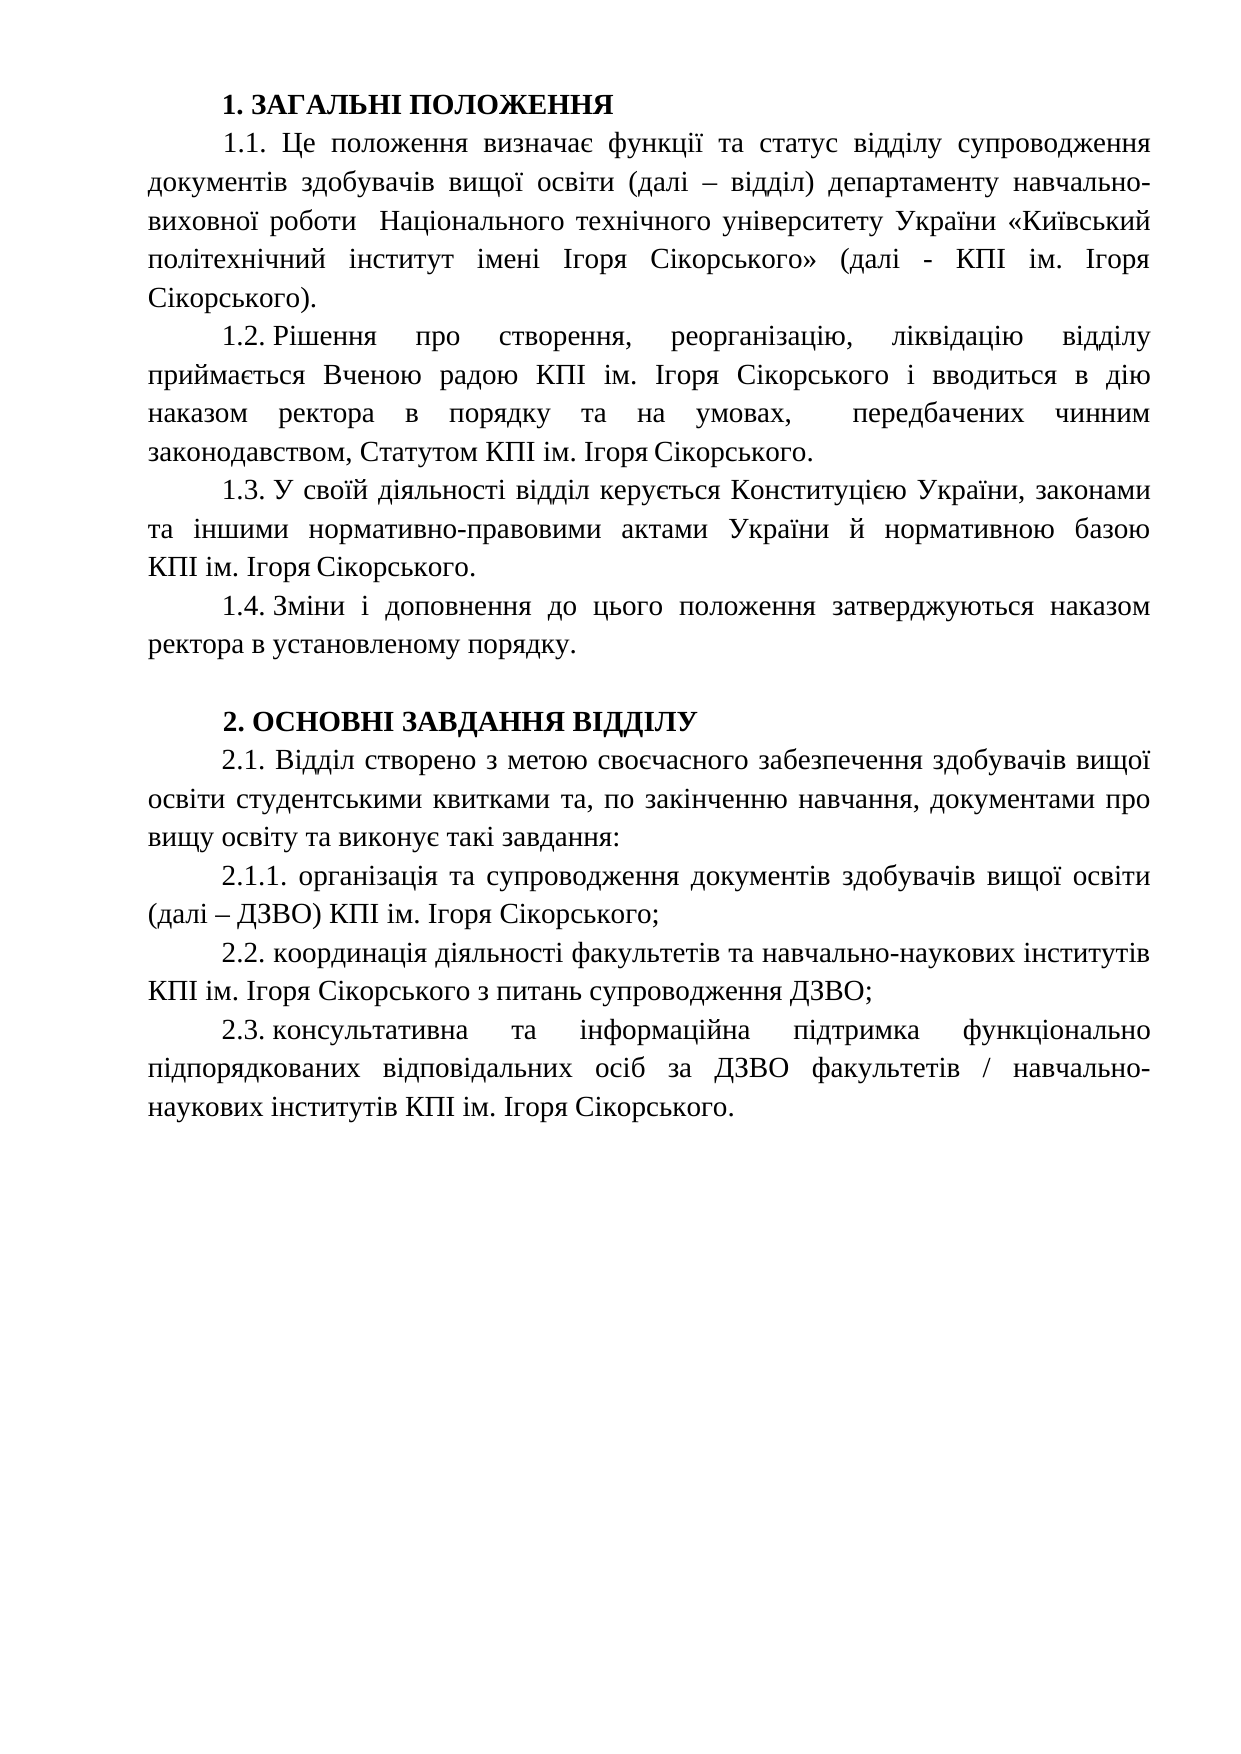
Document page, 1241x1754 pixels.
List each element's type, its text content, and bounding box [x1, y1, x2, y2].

text 2.3. консультативна та інформаційна підтримка функціонально підпорядкованих відповідальних осіб за ДЗВО факультетів / навчально-наукових інститутів КПІ ім. Ігоря Сікорського. [148, 1012, 1152, 1123]
text 1.2. Рішення про створення, реорганізацію, ліквідацію відділу приймається Вченою радою КПІ ім. Ігоря Сікорського і вводиться в дію наказом ректора в порядку та на умовах, передбачених чинним законодавством, Статутом КПІ ім. Ігоря Сікорського. [148, 318, 1152, 467]
text 1.3. У своїй діяльності відділ керується Конституцією України, законами та іншими нормативно-правовими актами України й нормативною базою КПІ ім. Ігоря Сікорського. [148, 472, 1152, 583]
text 1.4. Зміни і доповнення до цього положення затверджуються наказом ректора в установленому порядку. [148, 588, 1152, 660]
text 1.1. Це положення визначає функції та статус відділу супроводження документів здобувачів вищої освіти (далі – відділ) департаменту навчально-виховної роботи Національного технічного університету України «Київський політехнічний інститут імені Ігоря Сікорського» (далі - КПІ ім. Ігоря Сікорського). [148, 126, 1152, 313]
text 2.2. координація діяльності факультетів та навчально-наукових інститутів КПІ ім. Ігоря Сікорського з питань супроводження ДЗВО; [148, 935, 1152, 1007]
text 2.1. Відділ створено з метою своєчасного забезпечення здобувачів вищої освіти студентськими квитками та, по закінченню навчання, документами про вищу освіту та виконує такі завдання: [148, 742, 1152, 853]
text 1. ЗАГАЛЬНІ ПОЛОЖЕННЯ [222, 87, 1152, 121]
text 2.1.1. організація та супроводження документів здобувачів вищої освіти (далі – ДЗВО) КПІ ім. Ігоря Сікорського; [148, 858, 1152, 930]
text 2. ОСНОВНІ ЗАВДАННЯ ВІДДІЛУ [223, 704, 1152, 737]
